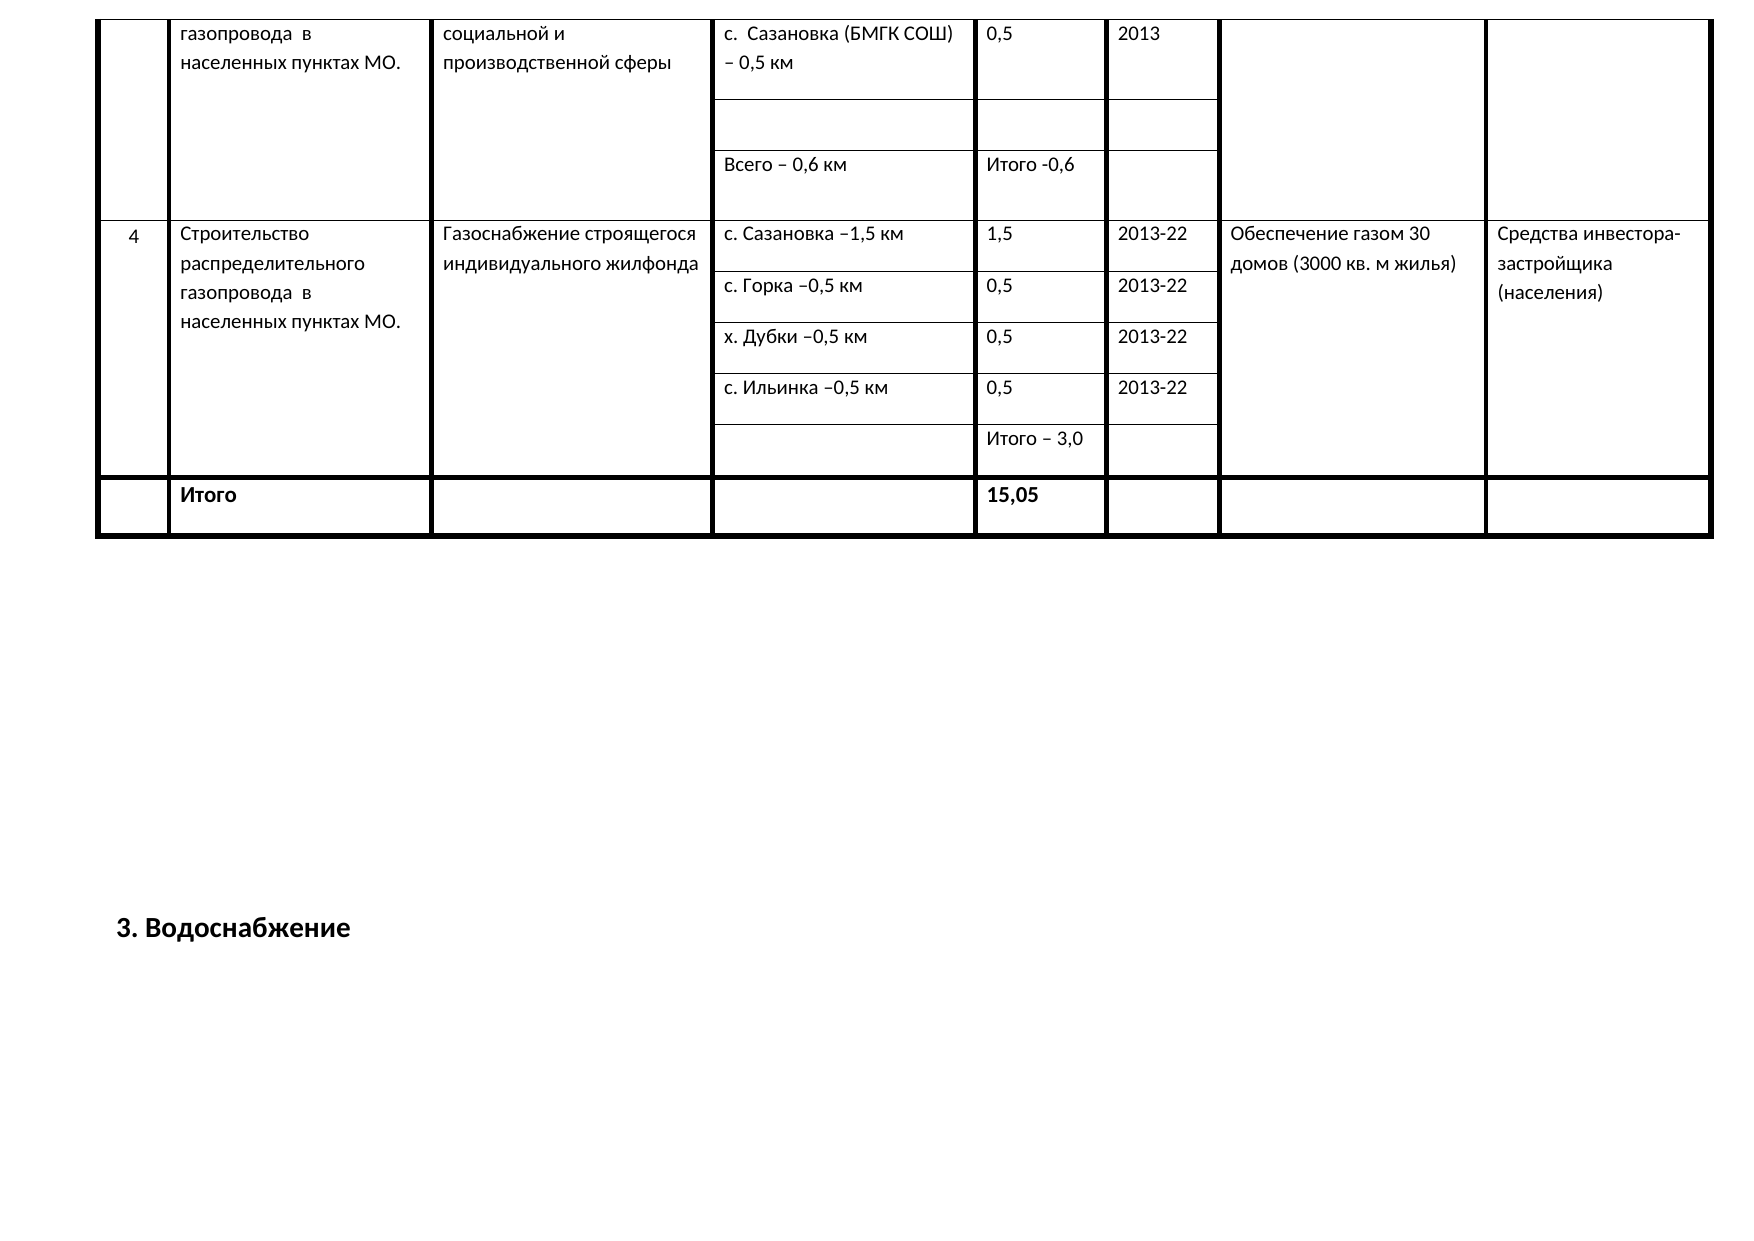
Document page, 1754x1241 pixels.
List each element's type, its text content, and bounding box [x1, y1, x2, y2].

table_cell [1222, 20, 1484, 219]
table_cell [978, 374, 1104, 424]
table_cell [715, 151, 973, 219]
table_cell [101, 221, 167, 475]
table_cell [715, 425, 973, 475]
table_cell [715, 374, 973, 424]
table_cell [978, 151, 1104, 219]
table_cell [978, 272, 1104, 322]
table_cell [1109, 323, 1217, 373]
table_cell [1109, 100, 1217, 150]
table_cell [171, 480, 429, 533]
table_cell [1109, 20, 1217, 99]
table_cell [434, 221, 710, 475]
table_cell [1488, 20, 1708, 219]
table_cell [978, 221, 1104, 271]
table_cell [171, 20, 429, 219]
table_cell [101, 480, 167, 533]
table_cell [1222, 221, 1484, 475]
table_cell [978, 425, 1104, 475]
text 3. Водоснабжение [116, 909, 1660, 945]
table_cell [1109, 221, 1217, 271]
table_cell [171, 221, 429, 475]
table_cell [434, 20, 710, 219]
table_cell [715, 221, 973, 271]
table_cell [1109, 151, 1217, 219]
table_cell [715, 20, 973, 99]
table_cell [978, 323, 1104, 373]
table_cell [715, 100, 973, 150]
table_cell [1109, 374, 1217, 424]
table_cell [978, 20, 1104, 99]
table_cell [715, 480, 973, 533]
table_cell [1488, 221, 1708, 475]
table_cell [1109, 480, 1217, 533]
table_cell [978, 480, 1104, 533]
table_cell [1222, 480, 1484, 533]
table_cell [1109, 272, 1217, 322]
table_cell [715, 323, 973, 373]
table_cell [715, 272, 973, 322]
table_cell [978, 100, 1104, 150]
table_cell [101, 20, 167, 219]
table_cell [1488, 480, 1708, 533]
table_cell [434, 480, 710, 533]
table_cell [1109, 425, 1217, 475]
